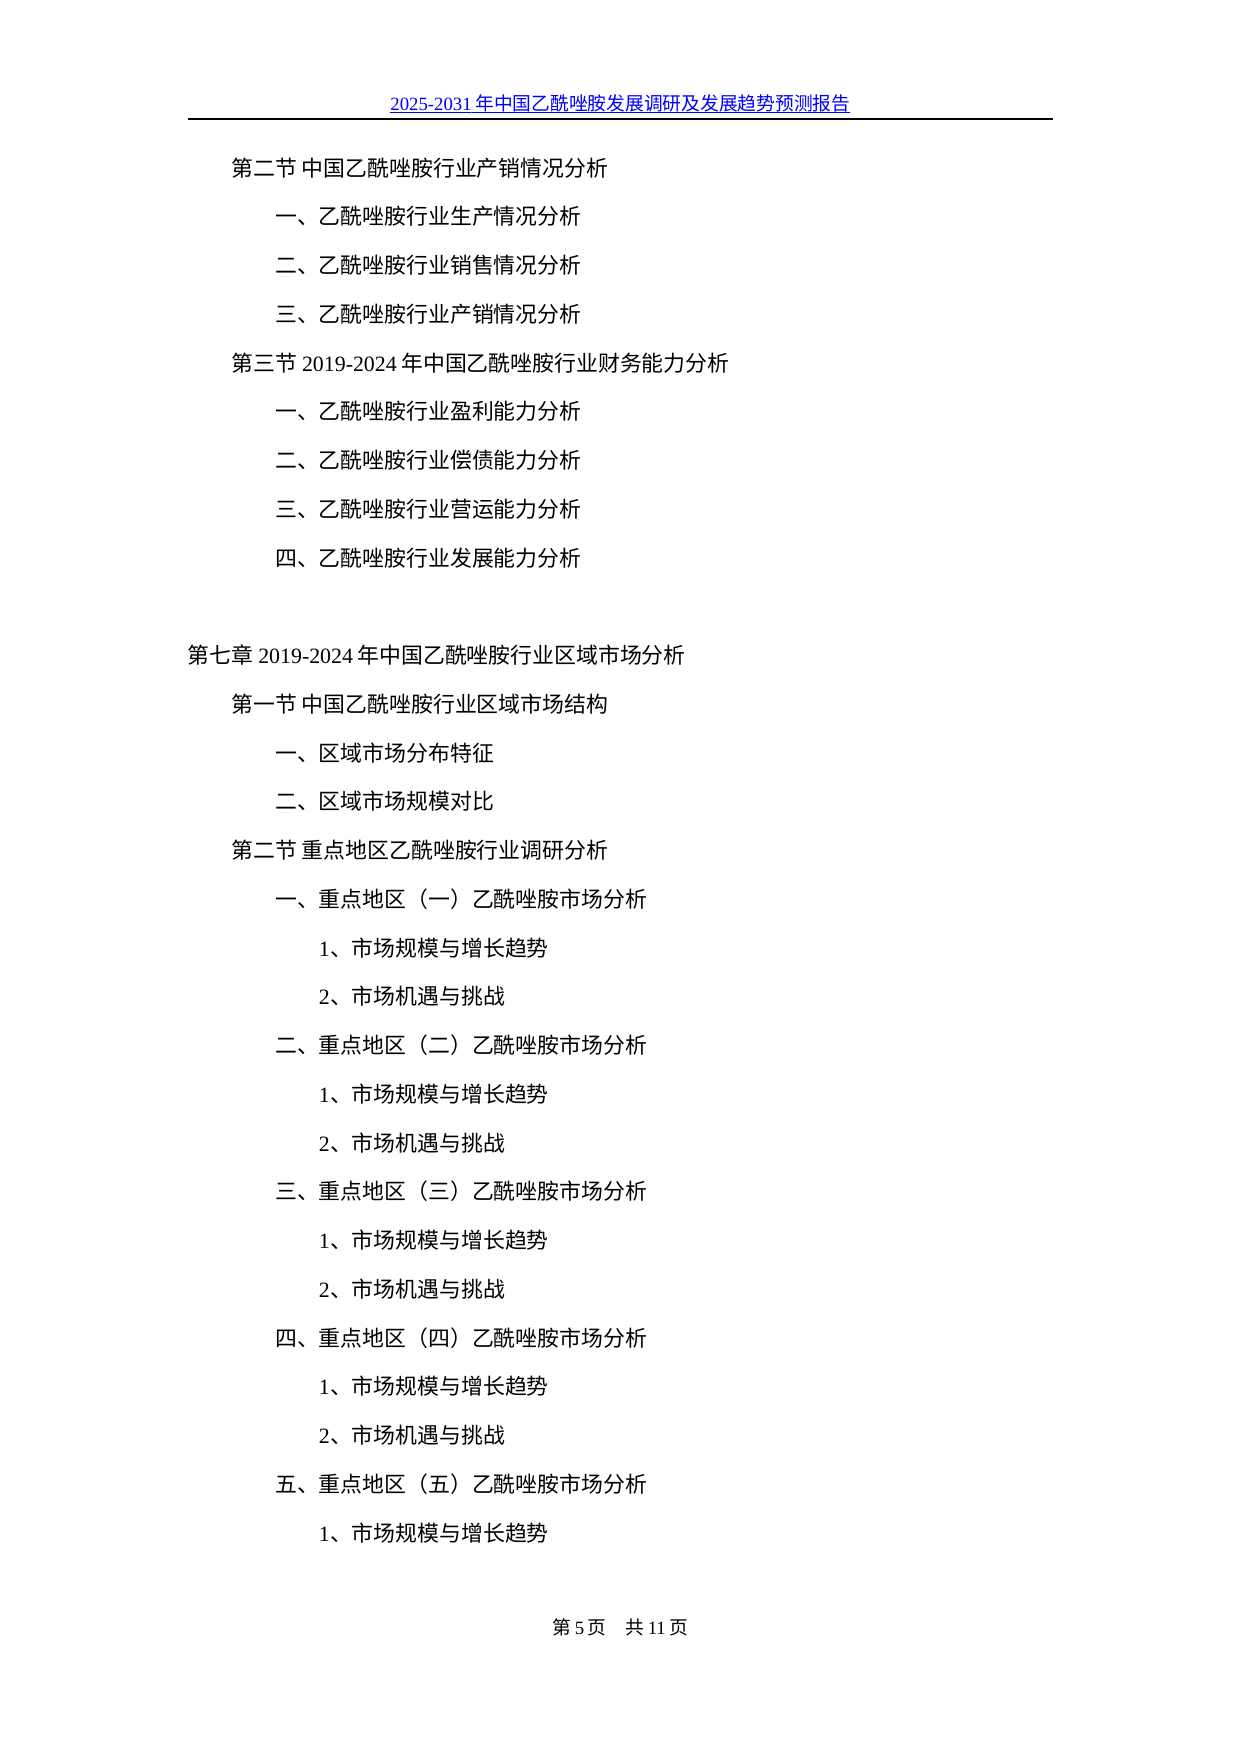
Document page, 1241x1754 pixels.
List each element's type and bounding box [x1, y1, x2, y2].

text [187, 150, 1053, 1548]
